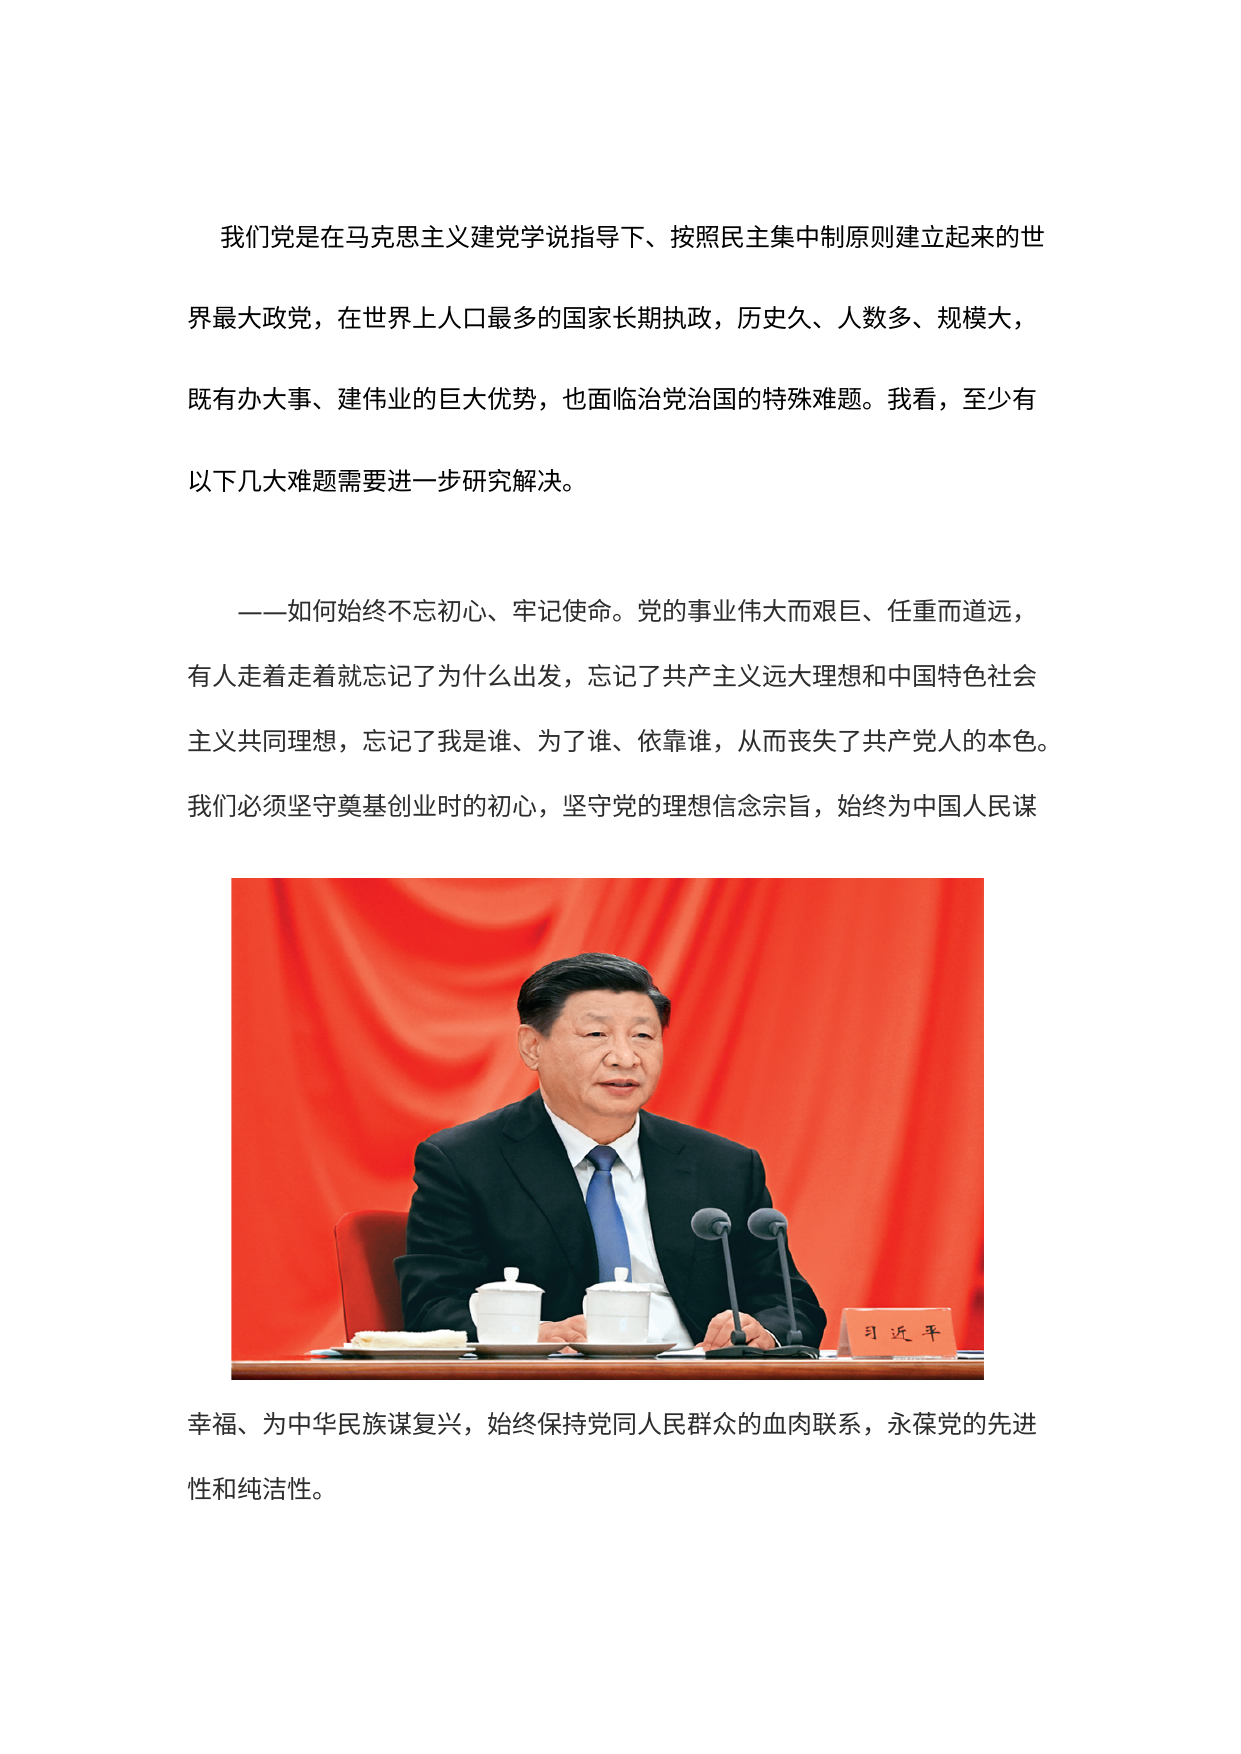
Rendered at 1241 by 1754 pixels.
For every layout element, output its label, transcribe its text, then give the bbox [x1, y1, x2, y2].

picture [231, 878, 984, 1380]
text 我们党是在马克思主义建党学说指导下、按照民主集中制原则建立起来的世界最大政党，在世界上人口最多的国家长期执政，历史久、人数多、规模大，既有办大事、建伟业的巨大优势，也面临治党治国的特殊难题。我看，至少有以下几大难题需要进一步研究解决。 [187, 203, 1053, 512]
